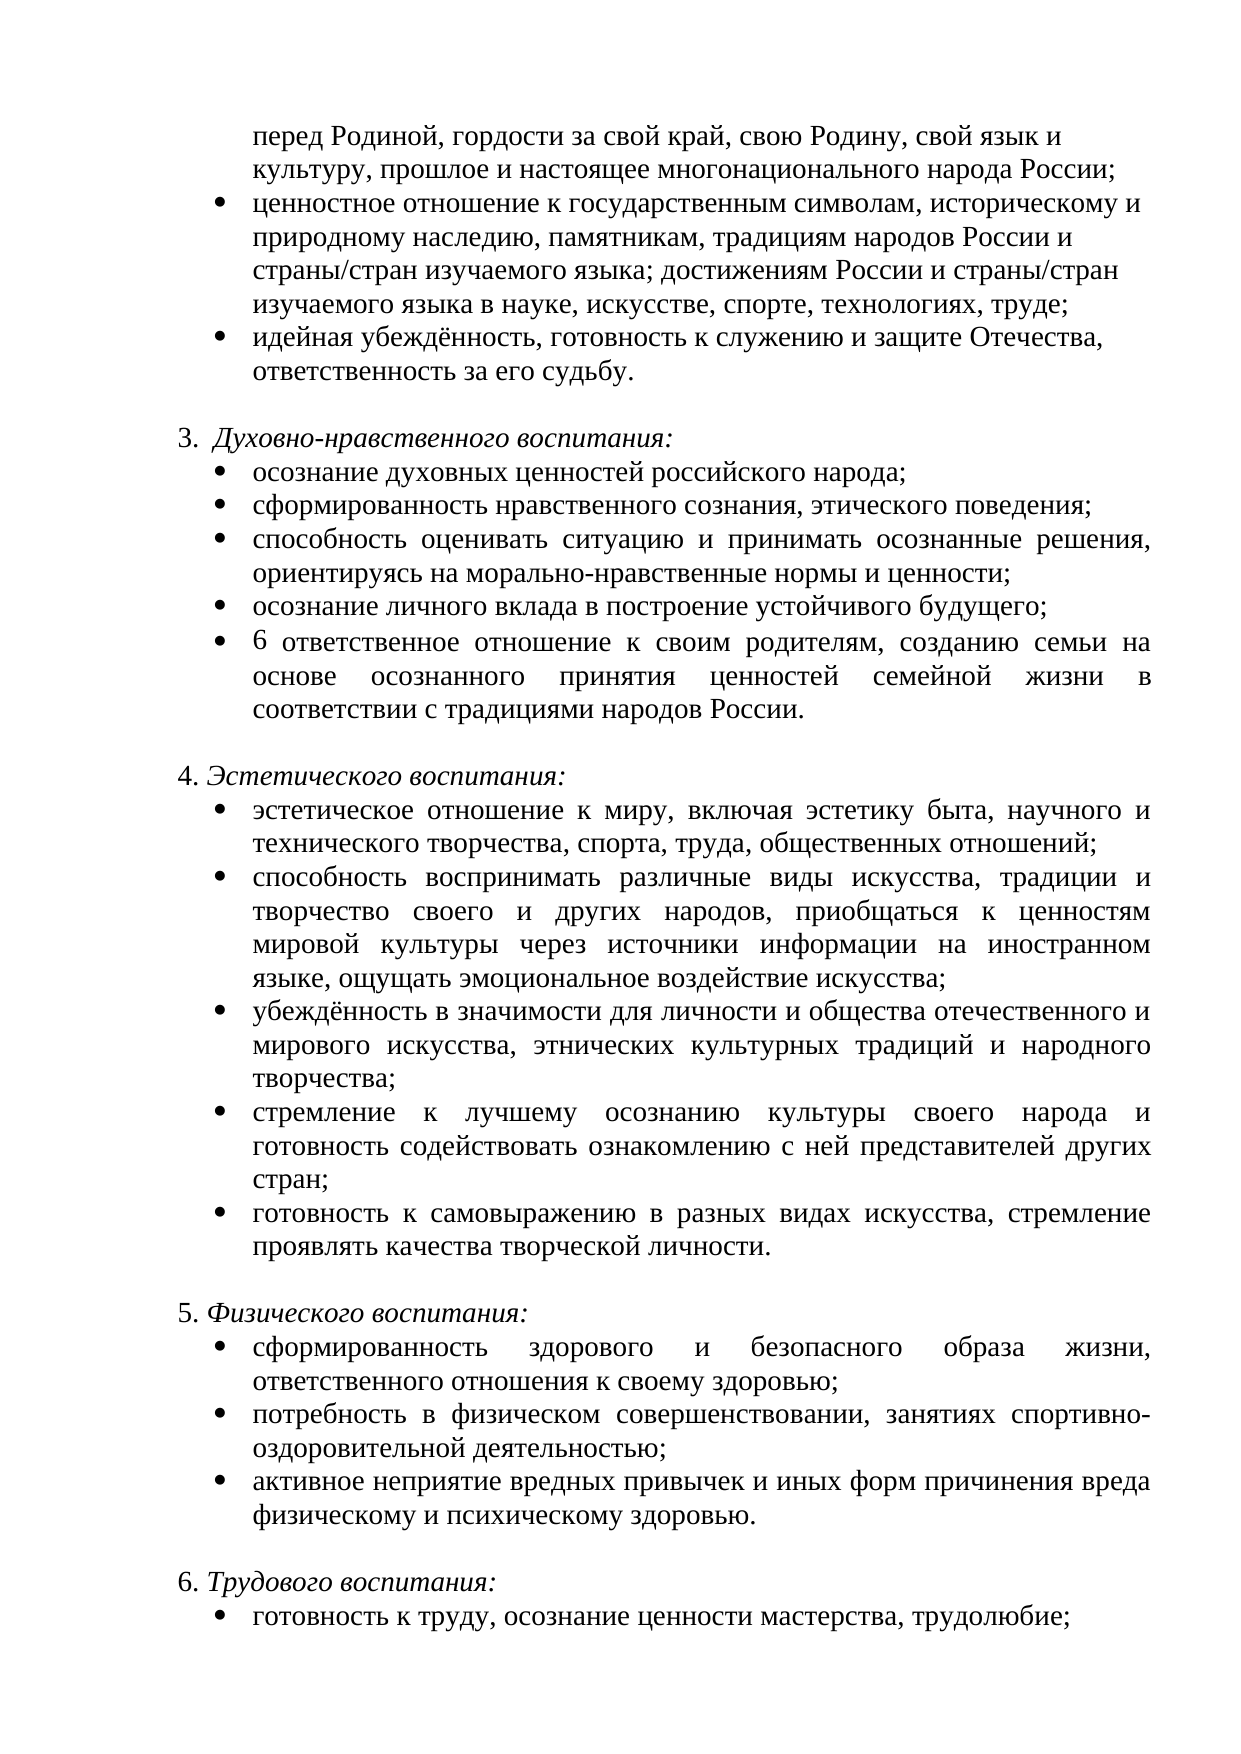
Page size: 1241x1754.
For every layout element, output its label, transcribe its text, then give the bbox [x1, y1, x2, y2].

list способность оценивать ситуацию и принимать осознанные решения, ориентируясь на морально-нравственные нормы и ценности; [215, 521, 1152, 588]
list идейная убеждённость, готовность к служению и защите Отечества, ответственность за его судьбу. [215, 319, 1152, 387]
list активное неприятие вредных привычек и иных форм причинения вреда физическому и психическому здоровью. [215, 1463, 1152, 1531]
list стремление к лучшему осознанию культуры своего народа и готовность содействовать ознакомлению с ней представителей других стран; [215, 1094, 1152, 1195]
text 6. Трудового воспитания: [177, 1531, 1152, 1598]
text 3. Духовно-нравственного воспитания: [177, 387, 1152, 454]
list ценностное отношение к государственным символам, историческому и природному наследию, памятникам, традициям народов России и страны/стран изучаемого языка; достижениям России и страны/стран изучаемого языка в науке, искусстве, спорте, технологиях, труде; [215, 185, 1152, 319]
list готовность к самовыражению в разных видах искусства, стремление проявлять качества творческой личности. [215, 1195, 1152, 1262]
list потребность в физическом совершенствовании, занятиях спортивно-оздоровительной деятельностью; [215, 1396, 1152, 1463]
list 6 ответственное отношение к своим родителям, созданию семьи на основе осознанного принятия ценностей семейной жизни в соответствии с традициями народов России. [215, 622, 1152, 725]
text 5. Физического воспитания: [177, 1262, 1152, 1329]
list готовность к труду, осознание ценности мастерства, трудолюбие; [215, 1598, 1152, 1631]
list осознание личного вклада в построение устойчивого будущего; [215, 588, 1152, 622]
text 4. Эстетического воспитания: [177, 725, 1152, 792]
list эстетическое отношение к миру, включая эстетику быта, научного и технического творчества, спорта, труда, общественных отношений; [215, 792, 1152, 859]
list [215, 118, 1152, 185]
list сформированность здорового и безопасного образа жизни, ответственного отношения к своему здоровью; [215, 1329, 1152, 1396]
list сформированность нравственного сознания, этического поведения; [215, 487, 1152, 521]
list способность воспринимать различные виды искусства, традиции и творчество своего и других народов, приобщаться к ценностям мировой культуры через источники информации на иностранном языке, ощущать эмоциональное воздействие искусства; [215, 859, 1152, 993]
list осознание духовных ценностей российского народа; [215, 454, 1152, 487]
list убеждённость в значимости для личности и общества отечественного и мирового искусства, этнических культурных традиций и народного творчества; [215, 993, 1152, 1094]
